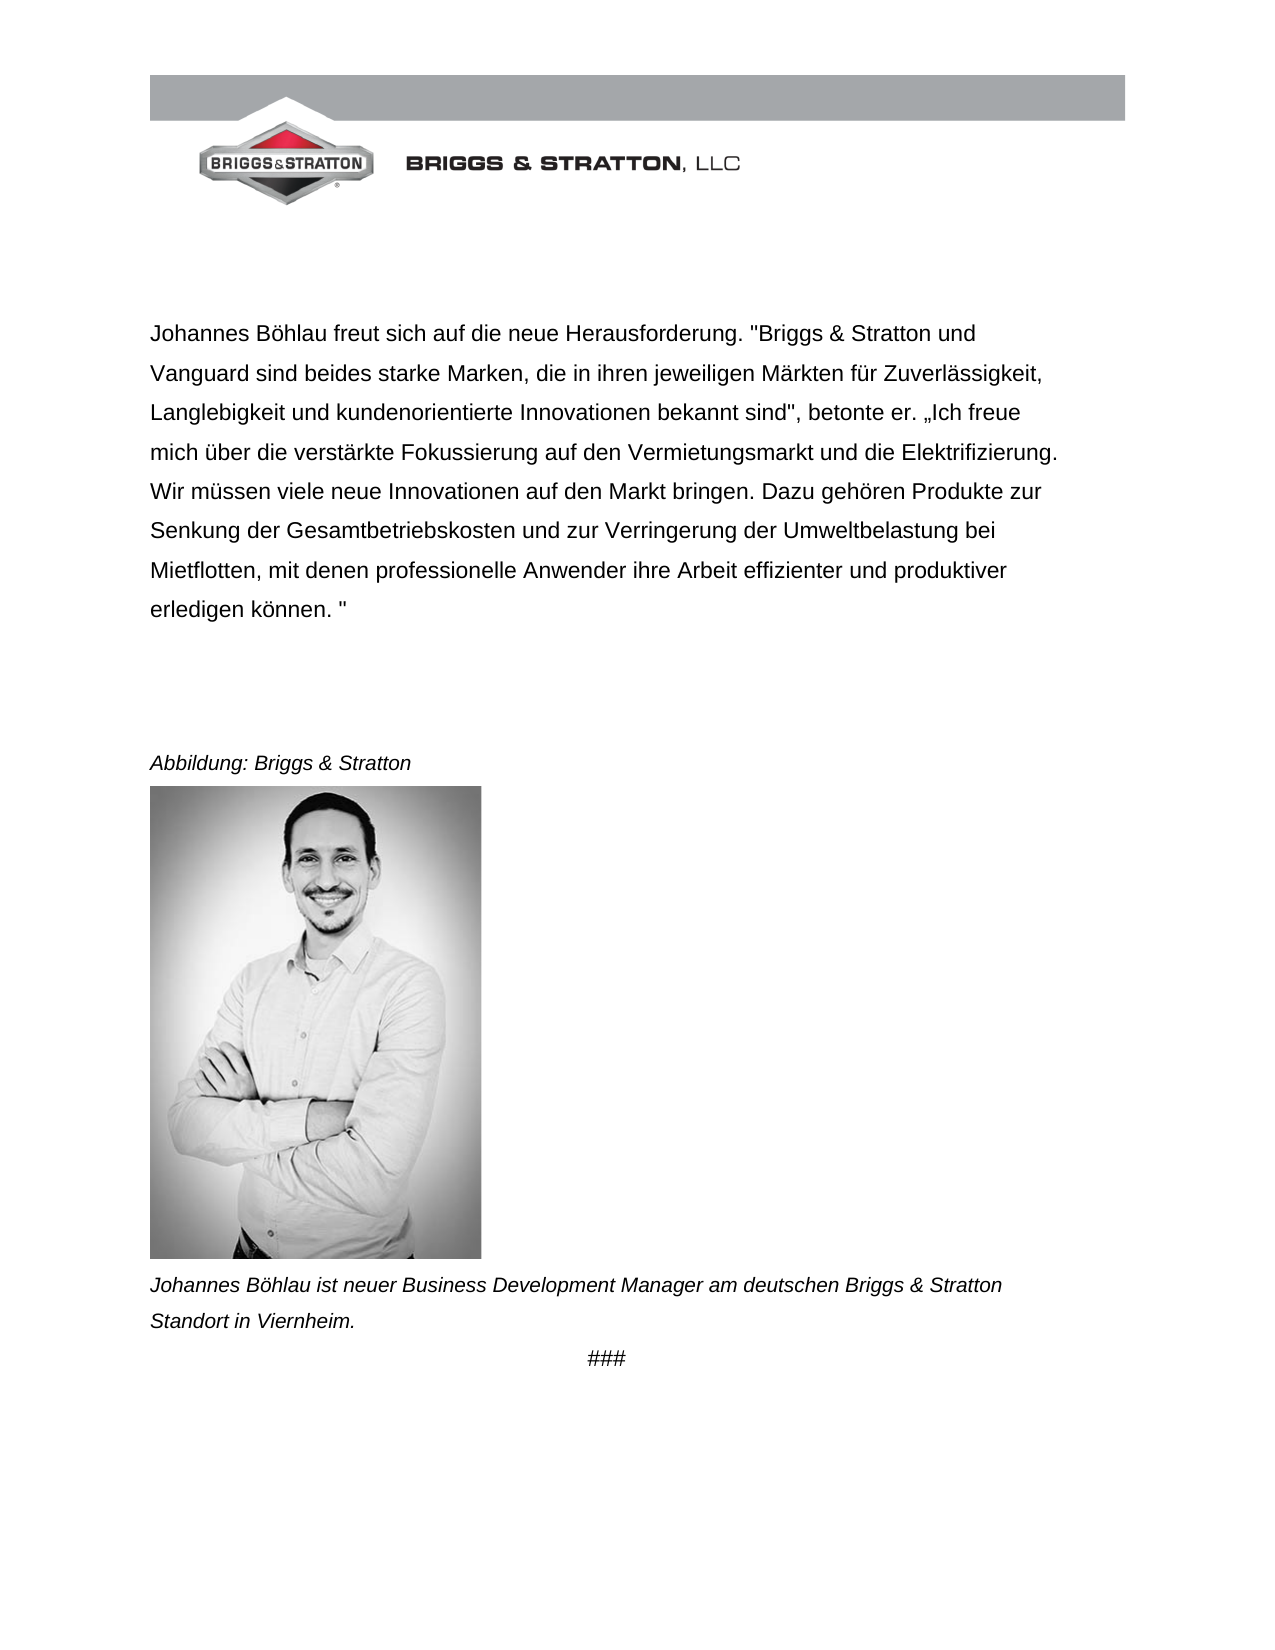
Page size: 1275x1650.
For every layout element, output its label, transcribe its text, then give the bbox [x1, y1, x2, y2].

picture [150, 75, 1125, 211]
text Abbildung: Briggs & Stratton [150, 751, 1063, 775]
text ### [150, 1344, 1063, 1371]
text Johannes Böhlau ist neuer Business Development Manager am deutschen Briggs & Stratton Standort in Viernheim. [150, 1273, 1063, 1332]
text Johannes Böhlau freut sich auf die neue Herausforderung. "Briggs & Stratton und Vanguard sind beides starke Marken, die in ihren jeweiligen Märkten für Zuverlässigkeit, Langlebigkeit und kundenorientierte Innovationen bekannt sind", betonte er. „Ich freue mich über die verstärkte Fokussierung auf den Vermietungsmarkt und die Elektrifizierung. Wir müssen viele neue Innovationen auf den Markt bringen. Dazu gehören Produkte zur Senkung der Gesamtbetriebskosten und zur Verringerung der Umweltbelastung bei Mietflotten, mit denen professionelle Anwender ihre Arbeit effizienter und produktiver erledigen können. " [150, 320, 1063, 623]
picture [150, 786, 482, 1259]
